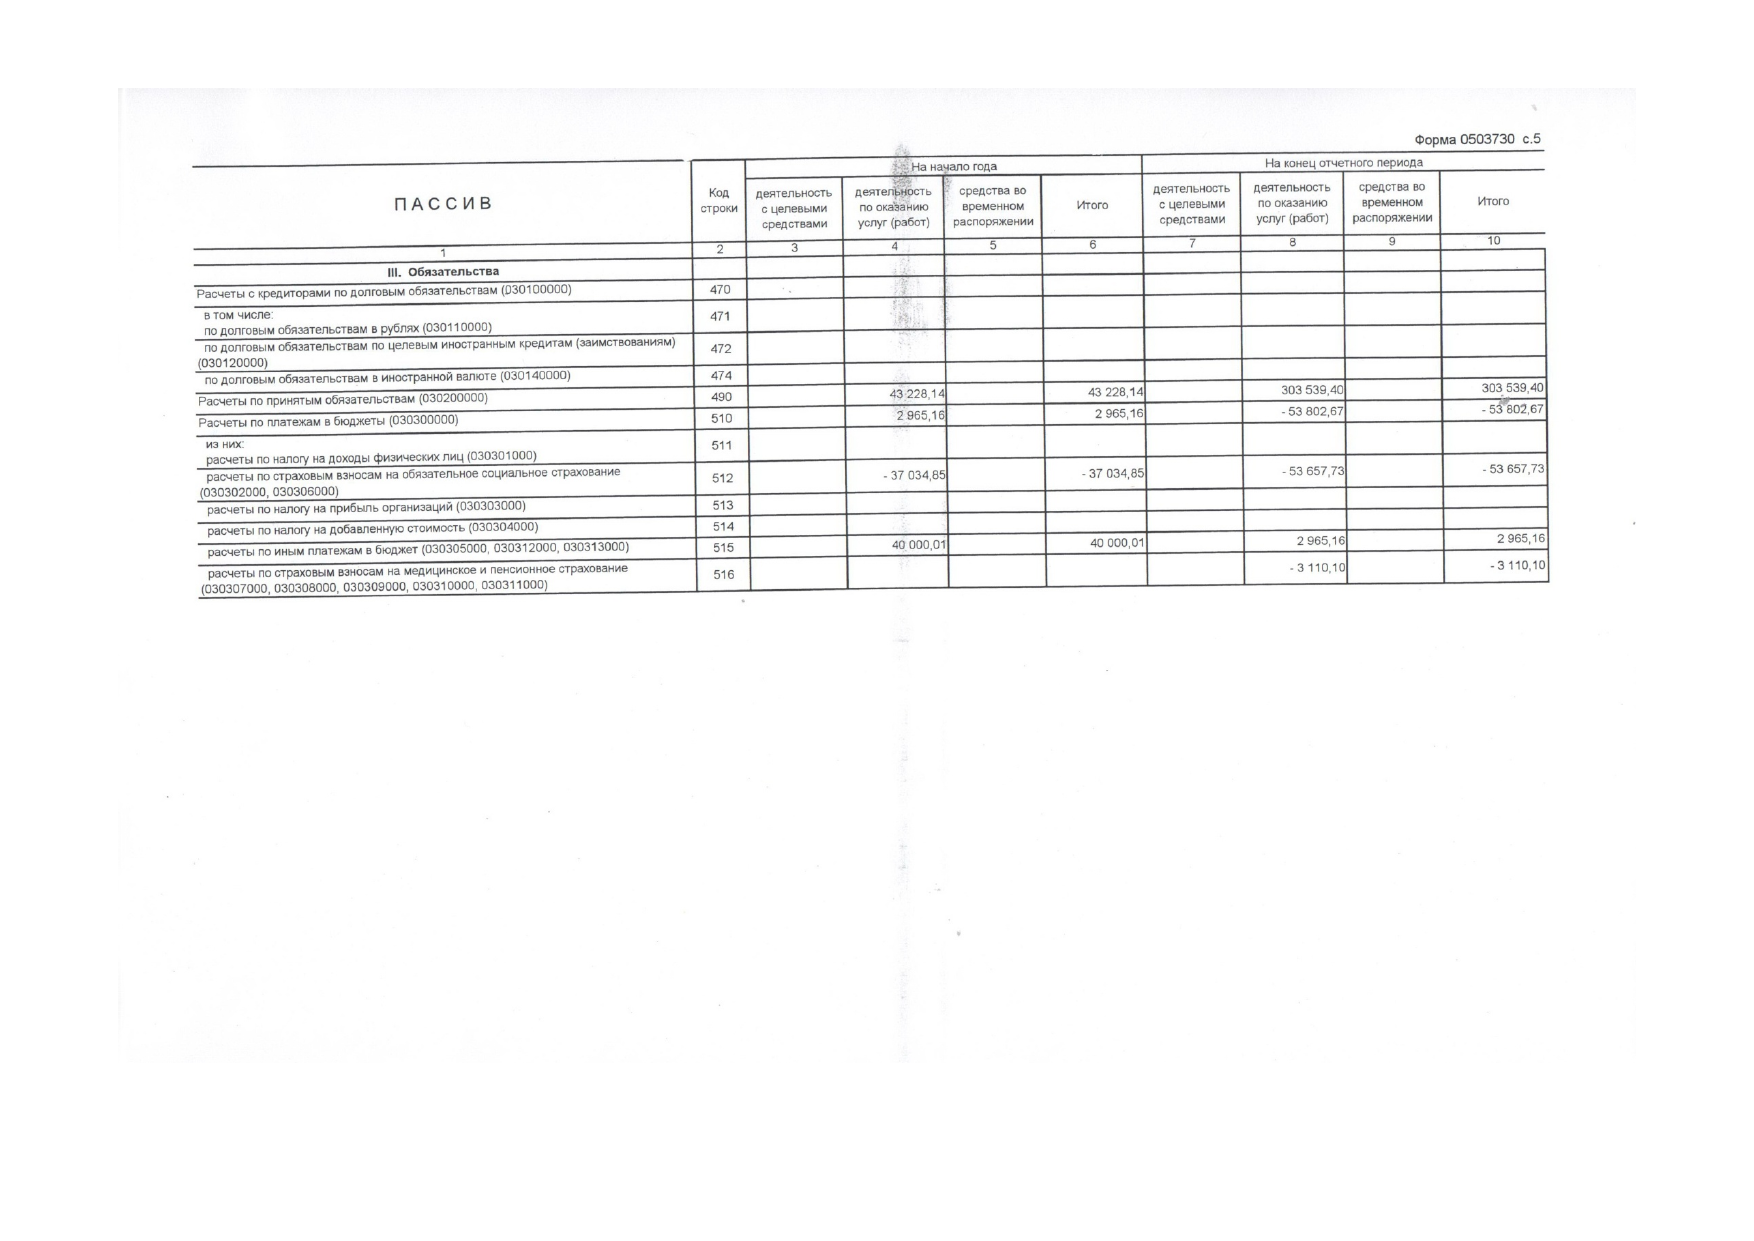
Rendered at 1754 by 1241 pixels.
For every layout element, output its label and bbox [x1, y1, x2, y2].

picture [118, 88, 1636, 1063]
